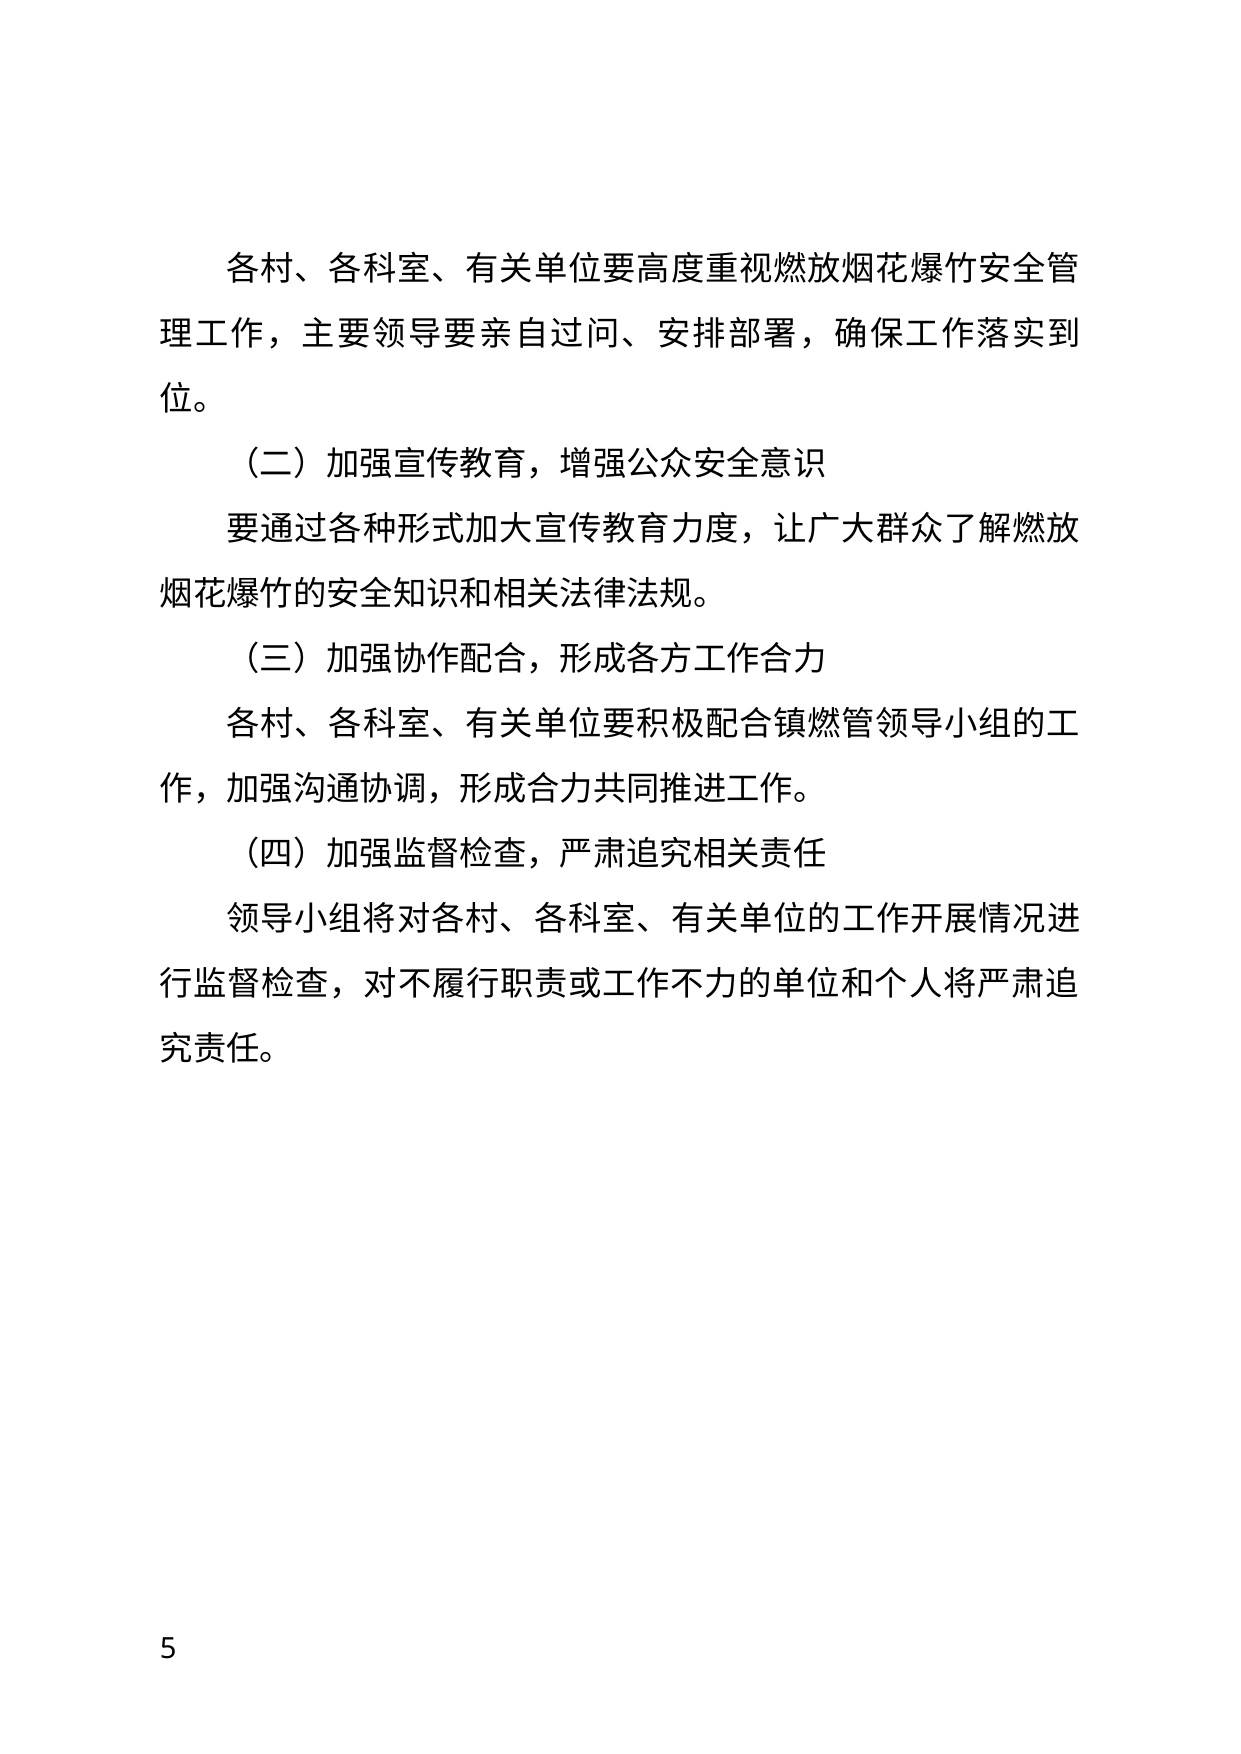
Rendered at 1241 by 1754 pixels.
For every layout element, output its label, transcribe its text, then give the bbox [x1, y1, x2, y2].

text 各村、各科室、有关单位要积极配合镇燃管领导小组的工作，加强沟通协调，形成合力共同推进工作。 [159, 688, 1081, 818]
text （二）加强宣传教育，增强公众安全意识 [159, 428, 1081, 493]
text 要通过各种形式加大宣传教育力度，让广大群众了解燃放烟花爆竹的安全知识和相关法律法规。 [159, 493, 1081, 623]
text （三）加强协作配合，形成各方工作合力 [159, 623, 1081, 688]
text （四）加强监督检查，严肃追究相关责任 [159, 818, 1081, 883]
text 领导小组将对各村、各科室、有关单位的工作开展情况进行监督检查，对不履行职责或工作不力的单位和个人将严肃追究责任。 [159, 883, 1081, 1078]
text 各村、各科室、有关单位要高度重视燃放烟花爆竹安全管理工作，主要领导要亲自过问、安排部署，确保工作落实到位。 [159, 233, 1081, 428]
